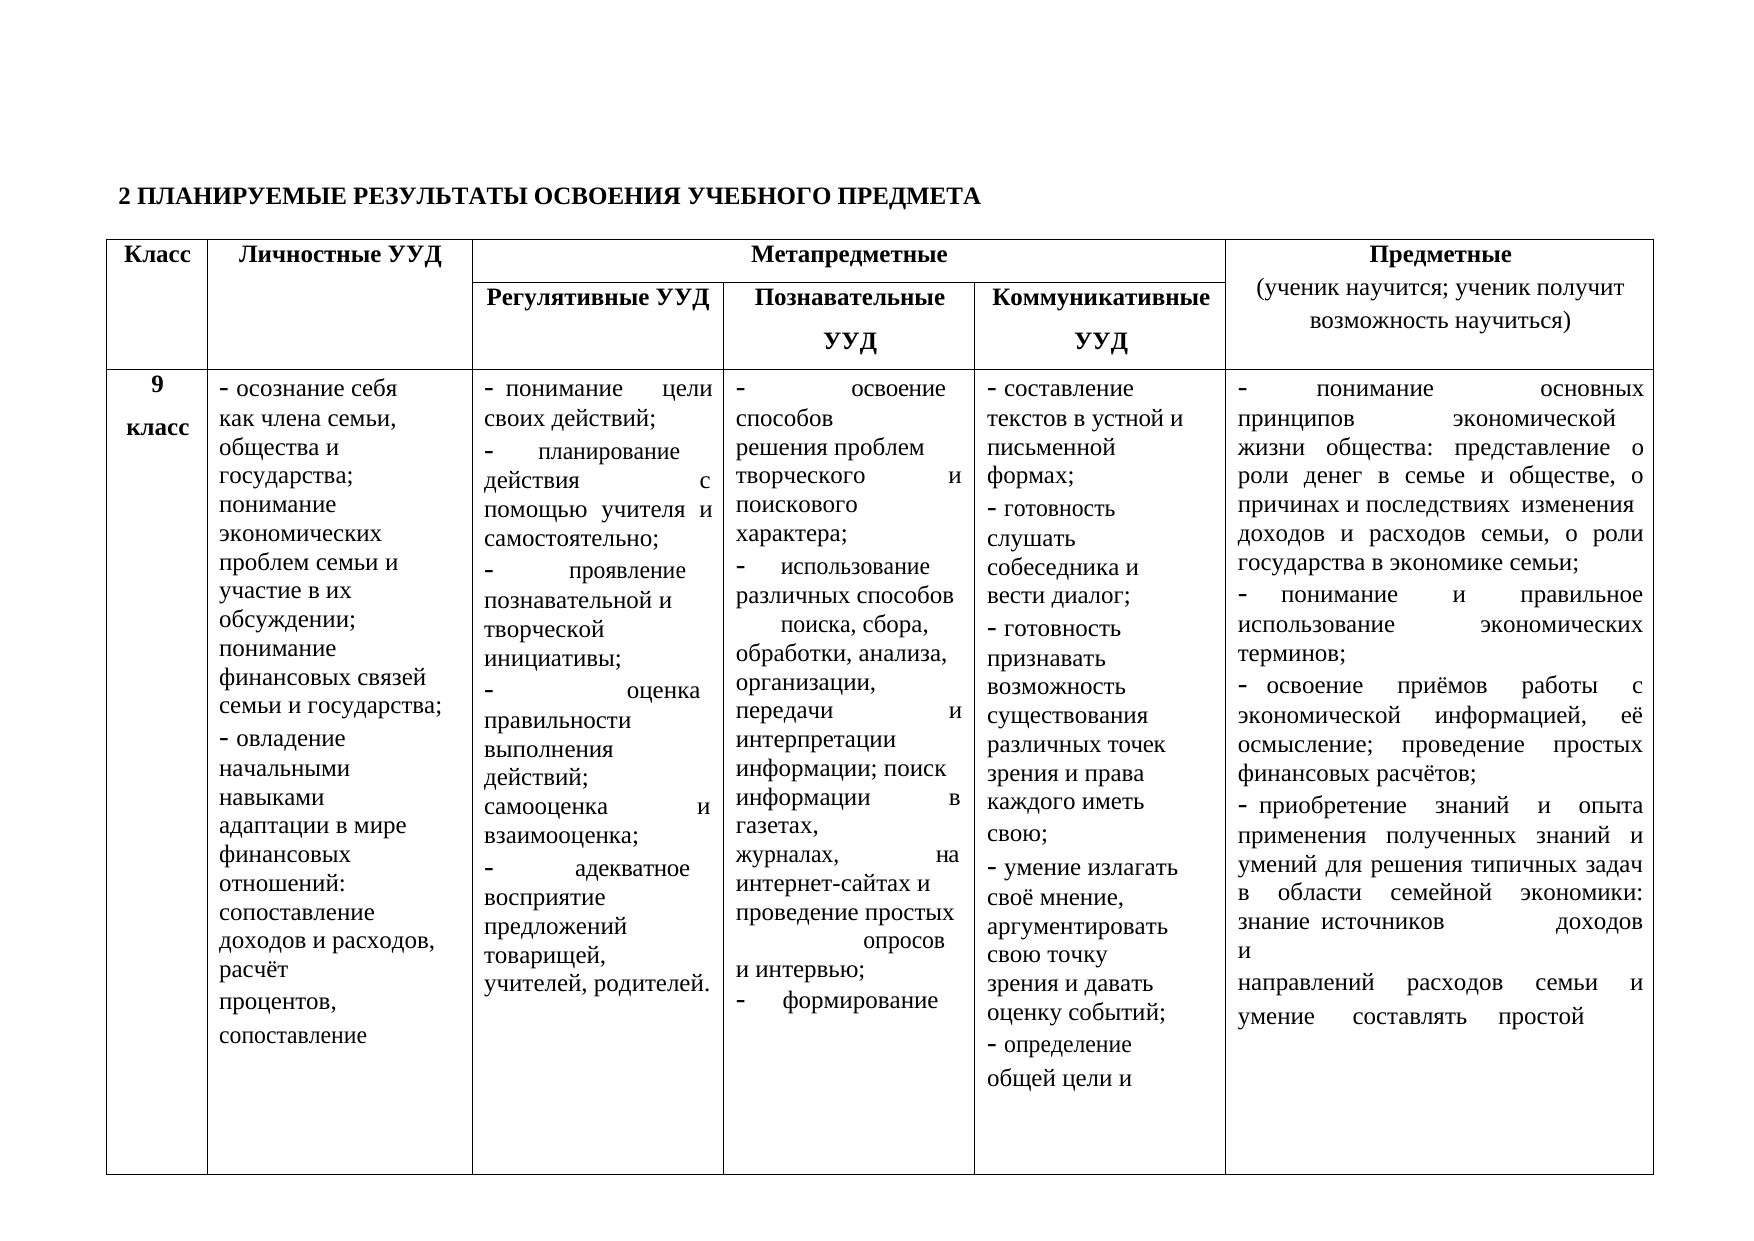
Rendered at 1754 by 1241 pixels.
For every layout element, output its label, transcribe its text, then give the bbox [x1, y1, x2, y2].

table_header Метапредметные [473, 240, 1225, 282]
table_cell осознание себя как члена семьи, общества и государства; понимание экономических проблем семьи и участие в их обсуждении; понимание финансовых связей семьи и государства; овладение начальными навыками адаптации в мире финансовых отношений: сопоставление доходов и расходов, расчёт процентов, сопоставление [208, 370, 472, 1174]
table_cell понимание цели своих действий; планирование действия с помощью учителя и самостоятельно; проявление познавательной и творческой инициативы; оценка правильности выполнения действий; самооценка и взаимооценка; адекватное восприятие предложений товарищей, учителей, родителей. [473, 370, 723, 1174]
table_cell составление текстов в устной и письменной формах; готовность слушать собеседника и вести диалог; готовность признавать возможность существования различных точек зрения и права каждого иметь свою; умение излагать своё мнение, аргументировать свою точку зрения и давать оценку событий; определение общей цели и [975, 370, 1225, 1174]
table_cell 9 класс [107, 370, 207, 1174]
table_cell Коммуникативные УУД [975, 283, 1225, 368]
table_header Класс [107, 240, 207, 368]
table_header Предметные (ученик научится; ученик получит возможность научиться) [1226, 240, 1653, 368]
table_cell освоение способов решения проблем творческого и поискового характера; использование различных способов поиска, сбора, обработки, анализа, организации, передачи и интерпретации информации; поиск информации в газетах, журналах, на интернет-сайтах и проведение простых опросов и интервью; формирование [724, 370, 974, 1174]
table_cell понимание основных принципов экономической жизни общества: представление о роли денег в семье и обществе, о причинах и последствиях изменения доходов и расходов семьи, о роли государства в экономике семьи; понимание и правильное использование экономических терминов; освоение приёмов работы с экономической информацией, её осмысление; проведение простых финансовых расчётов; приобретение знаний и опыта применения полученных знаний и умений для решения типичных задач в области семейной экономики: знание источников доходов и направлений расходов семьи и умение составлять простой [1226, 370, 1653, 1174]
table_header Личностные УУД [208, 240, 472, 368]
text 2 ПЛАНИРУЕМЫЕ РЕЗУЛЬТАТЫ ОСВОЕНИЯ УЧЕБНОГО ПРЕДМЕТА [118, 181, 1666, 210]
table_cell Регулятивные УУД [473, 283, 723, 368]
table_cell Познавательные УУД [724, 283, 974, 368]
